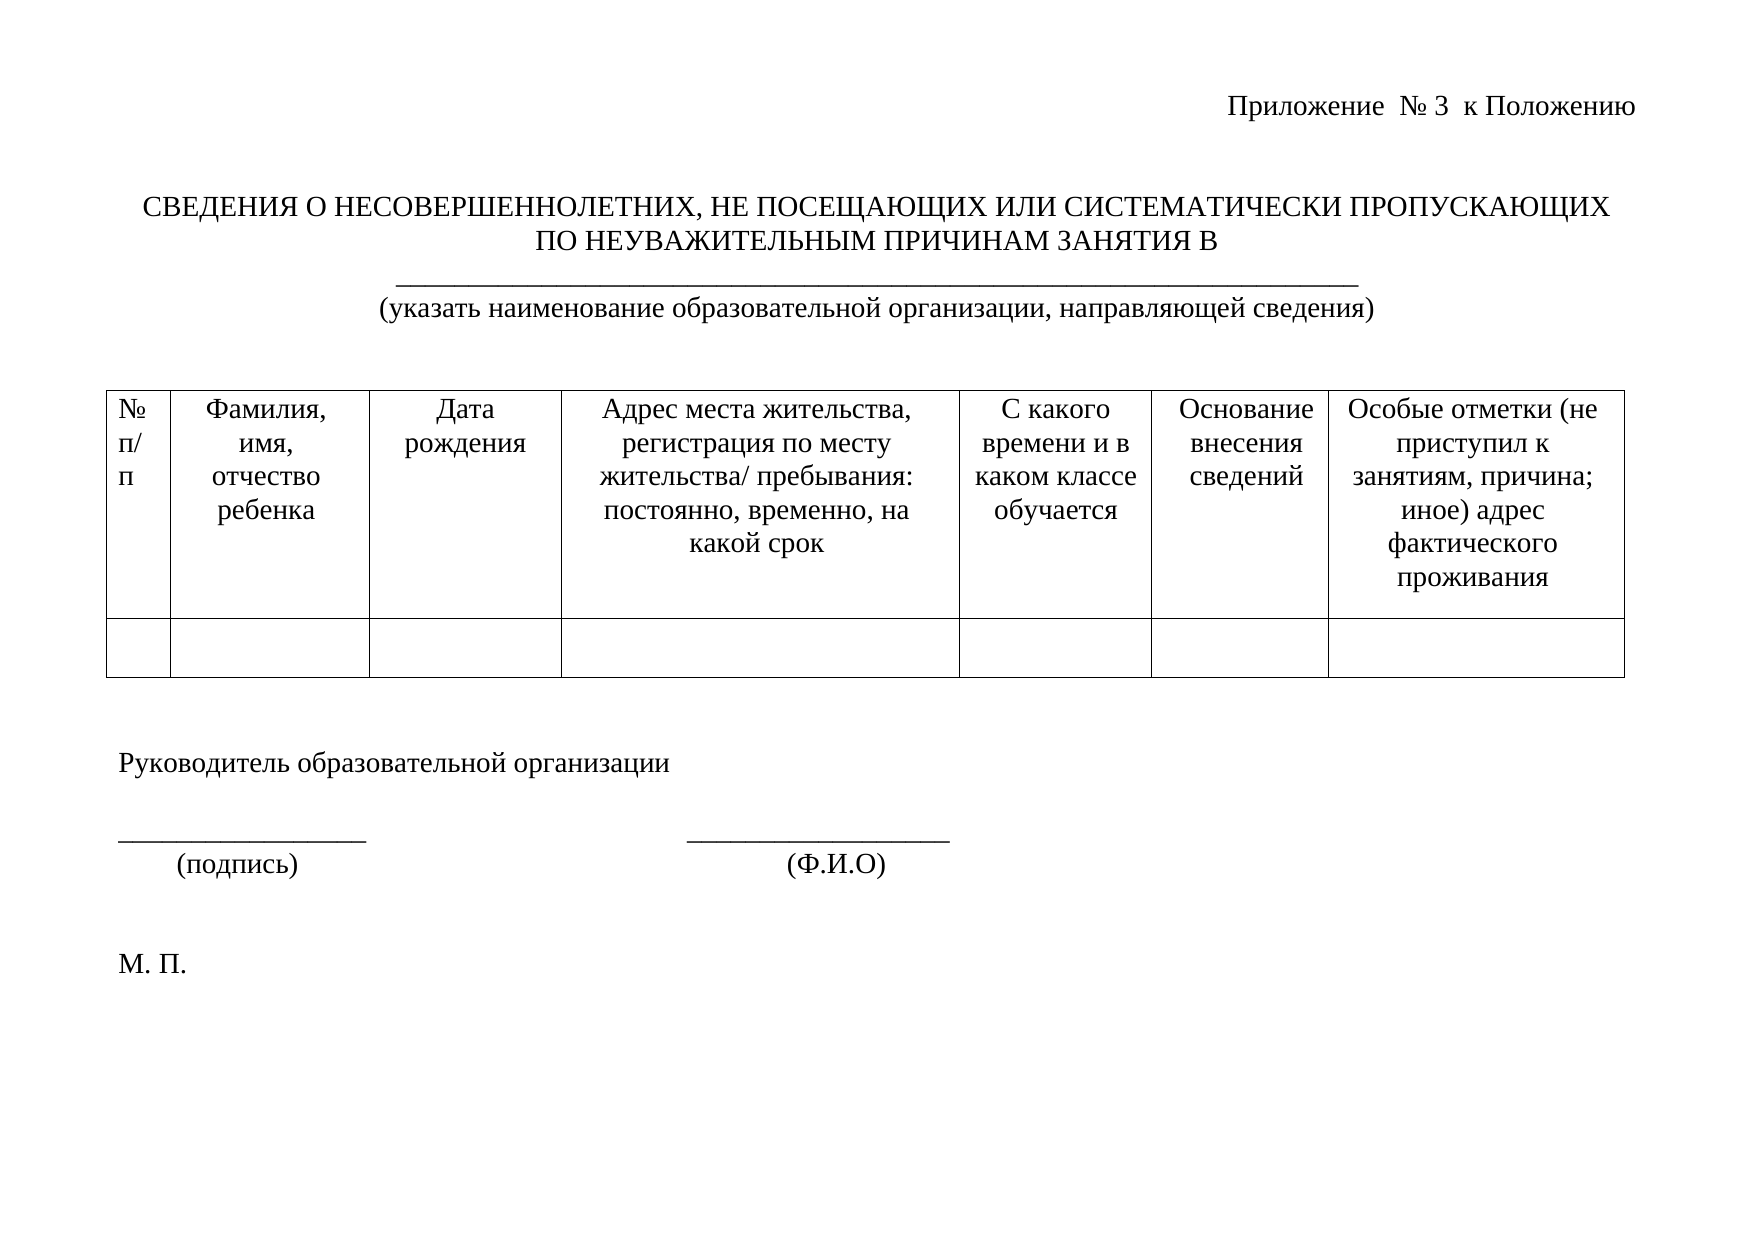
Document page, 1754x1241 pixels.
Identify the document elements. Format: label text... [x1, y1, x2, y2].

text (указать наименование образовательной организации, направляющей сведения) [118, 290, 1636, 323]
table_header Дата рождения [370, 391, 561, 618]
text Руководитель образовательной организации [118, 745, 1636, 779]
text СВЕДЕНИЯ О НЕСОВЕРШЕННОЛЕТНИХ, НЕ ПОСЕЩАЮЩИХ ИЛИ СИСТЕМАТИЧЕСКИ ПРОПУСКАЮЩИХ ПО НЕУВАЖИТЕЛЬНЫМ ПРИЧИНАМ ЗАНЯТИЯ В __________________________________________________________________ [118, 189, 1636, 290]
table_header Фамилия, имя, отчество ребенка [171, 391, 369, 618]
table_cell [370, 619, 561, 677]
table_cell [107, 619, 170, 677]
table_header С какого времени и в каком классе обучается [960, 391, 1151, 618]
table_cell [1152, 619, 1328, 677]
text Приложение № 3 к Положению [266, 88, 1636, 122]
table_cell [960, 619, 1151, 677]
table_header Особые отметки (не приступил к занятиям, причина; иное) адрес фактического проживания [1329, 391, 1624, 618]
table_cell [171, 619, 369, 677]
table_header Адрес места жительства, регистрация по месту жительства/ пребывания: постоянно, временно, на какой срок [562, 391, 959, 618]
text _________________ __________________ [118, 812, 1636, 846]
table_header Основание внесения сведений [1152, 391, 1328, 618]
text (подпись) (Ф.И.О) [118, 846, 1636, 879]
table_cell [562, 619, 959, 677]
table_cell [1329, 619, 1624, 677]
table_header № п/п [107, 391, 170, 618]
text М. П. [118, 947, 1636, 980]
